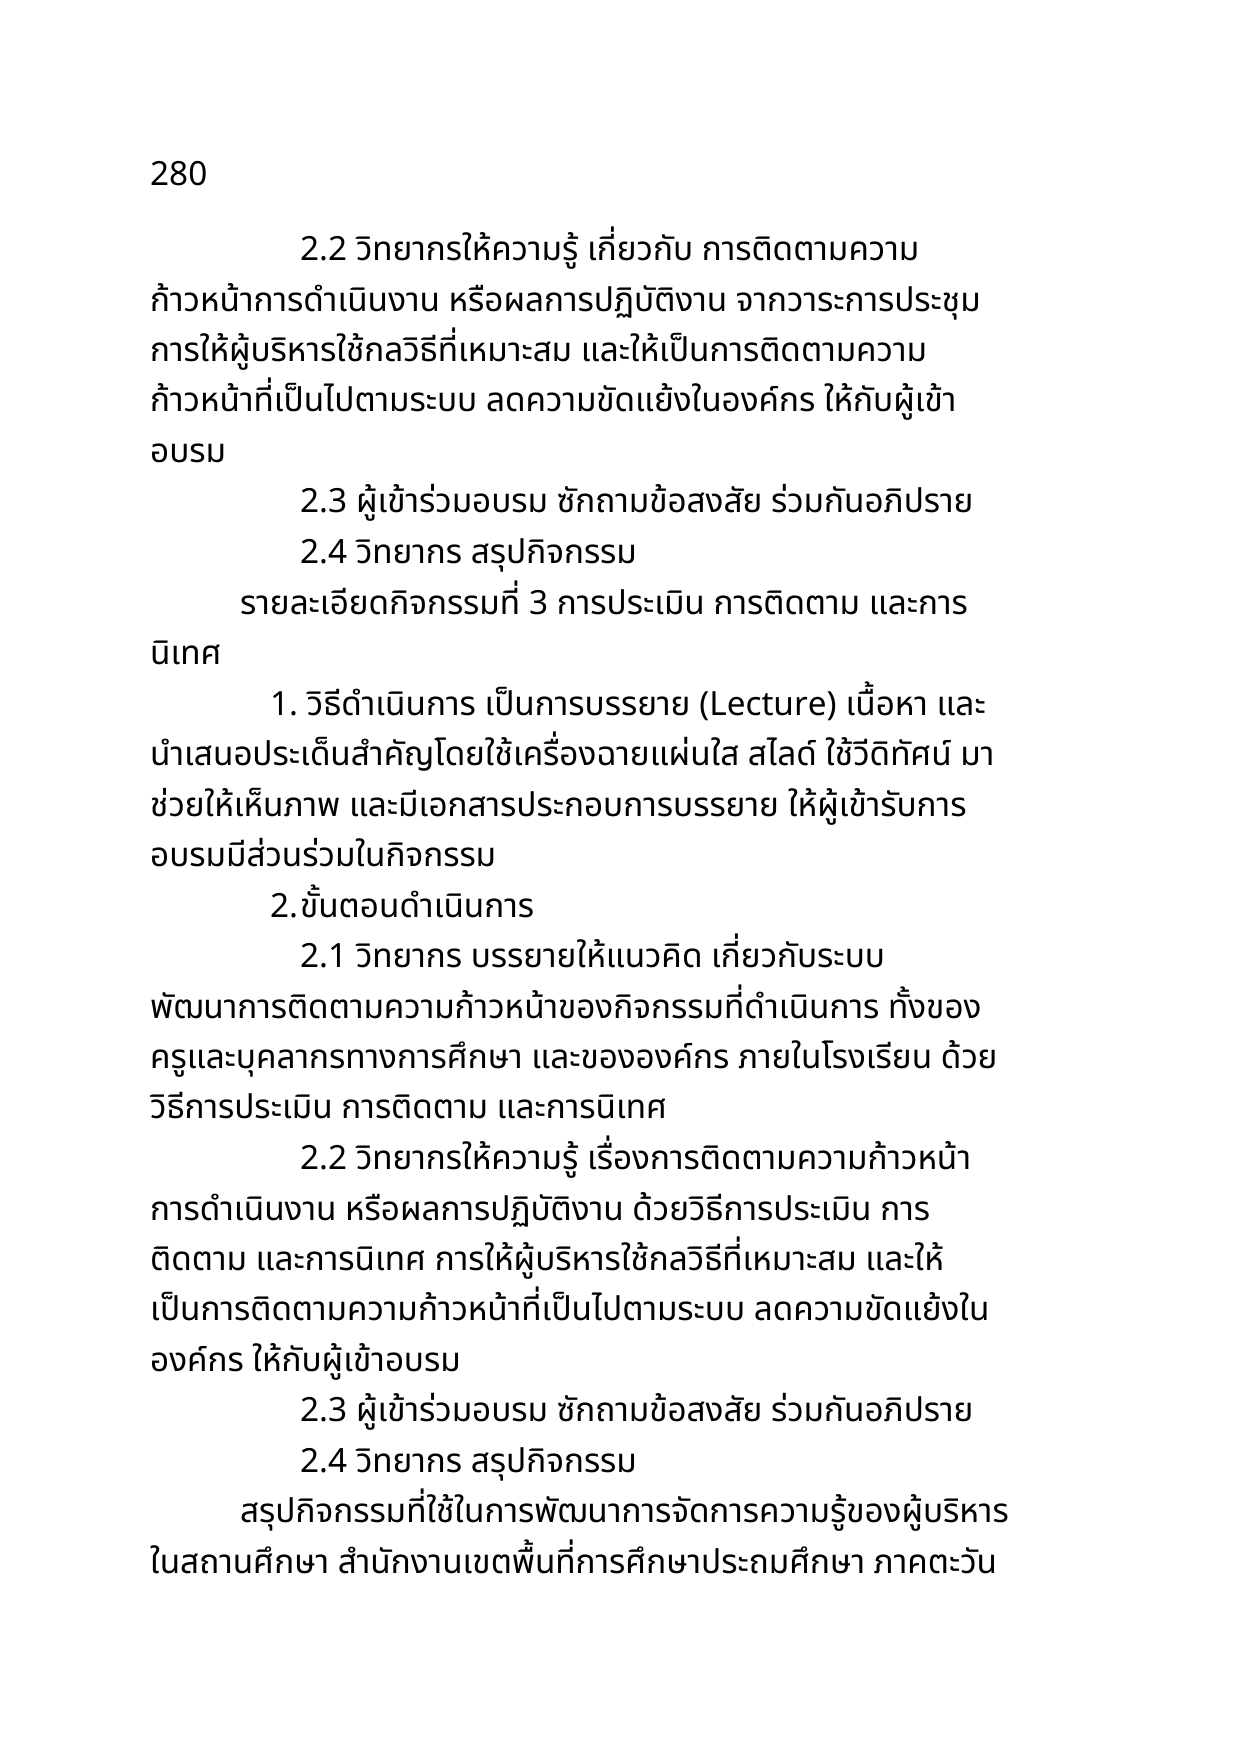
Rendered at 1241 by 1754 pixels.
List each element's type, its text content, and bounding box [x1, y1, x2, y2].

text 2.4 วิทยากร สรุปกิจกรรม [150, 528, 1015, 578]
text 2.3 ผู้เข้าร่วมอบรม ซักถามข้อสงสัย ร่วมกันอภิปราย [150, 1386, 1015, 1437]
text 2.4 วิทยากร สรุปกิจกรรม [150, 1437, 1015, 1487]
text 1. วิธีดำเนินการ เป็นการบรรยาย (Lecture) เนื้อหา และนำเสนอประเด็นสำคัญโดยใช้เครื่องฉายแผ่นใส สไลด์ ใช้วีดิทัศน์ มาช่วยให้เห็นภาพ และมีเอกสารประกอบการบรรยาย ให้ผู้เข้ารับการอบรมมีส่วนร่วมในกิจกรรม [150, 679, 1015, 881]
text 2.2 วิทยากรให้ความรู้ เกี่ยวกับ การติดตามความก้าวหน้าการดำเนินงาน หรือผลการปฏิบัติงาน จากวาระการประชุม การให้ผู้บริหารใช้กลวิธีที่เหมาะสม และให้เป็นการติดตามความก้าวหน้าที่เป็นไปตามระบบ ลดความขัดแย้งในองค์กร ให้กับผู้เข้าอบรม [150, 225, 1015, 477]
text 2. ขั้นตอนดำเนินการ [150, 881, 1015, 932]
text รายละเอียดกิจกรรมที่ 3 การประเมิน การติดตาม และการนิเทศ [150, 578, 1015, 679]
text 2.2 วิทยากรให้ความรู้ เรื่องการติดตามความก้าวหน้าการดำเนินงาน หรือผลการปฏิบัติงาน ด้วยวิธีการประเมิน การติดตาม และการนิเทศ การให้ผู้บริหารใช้กลวิธีที่เหมาะสม และให้เป็นการติดตามความก้าวหน้าที่เป็นไปตามระบบ ลดความขัดแย้งในองค์กร ให้กับผู้เข้าอบรม [150, 1134, 1015, 1386]
text 2.3 ผู้เข้าร่วมอบรม ซักถามข้อสงสัย ร่วมกันอภิปราย [150, 477, 1015, 528]
text 2.1 วิทยากร บรรยายให้แนวคิด เกี่ยวกับระบบพัฒนาการติดตามความก้าวหน้าของกิจกรรมที่ดำเนินการ ทั้งของครูและบุคลากรทางการศึกษา และขององค์กร ภายในโรงเรียน ด้วยวิธีการประเมิน การติดตาม และการนิเทศ [150, 932, 1015, 1134]
